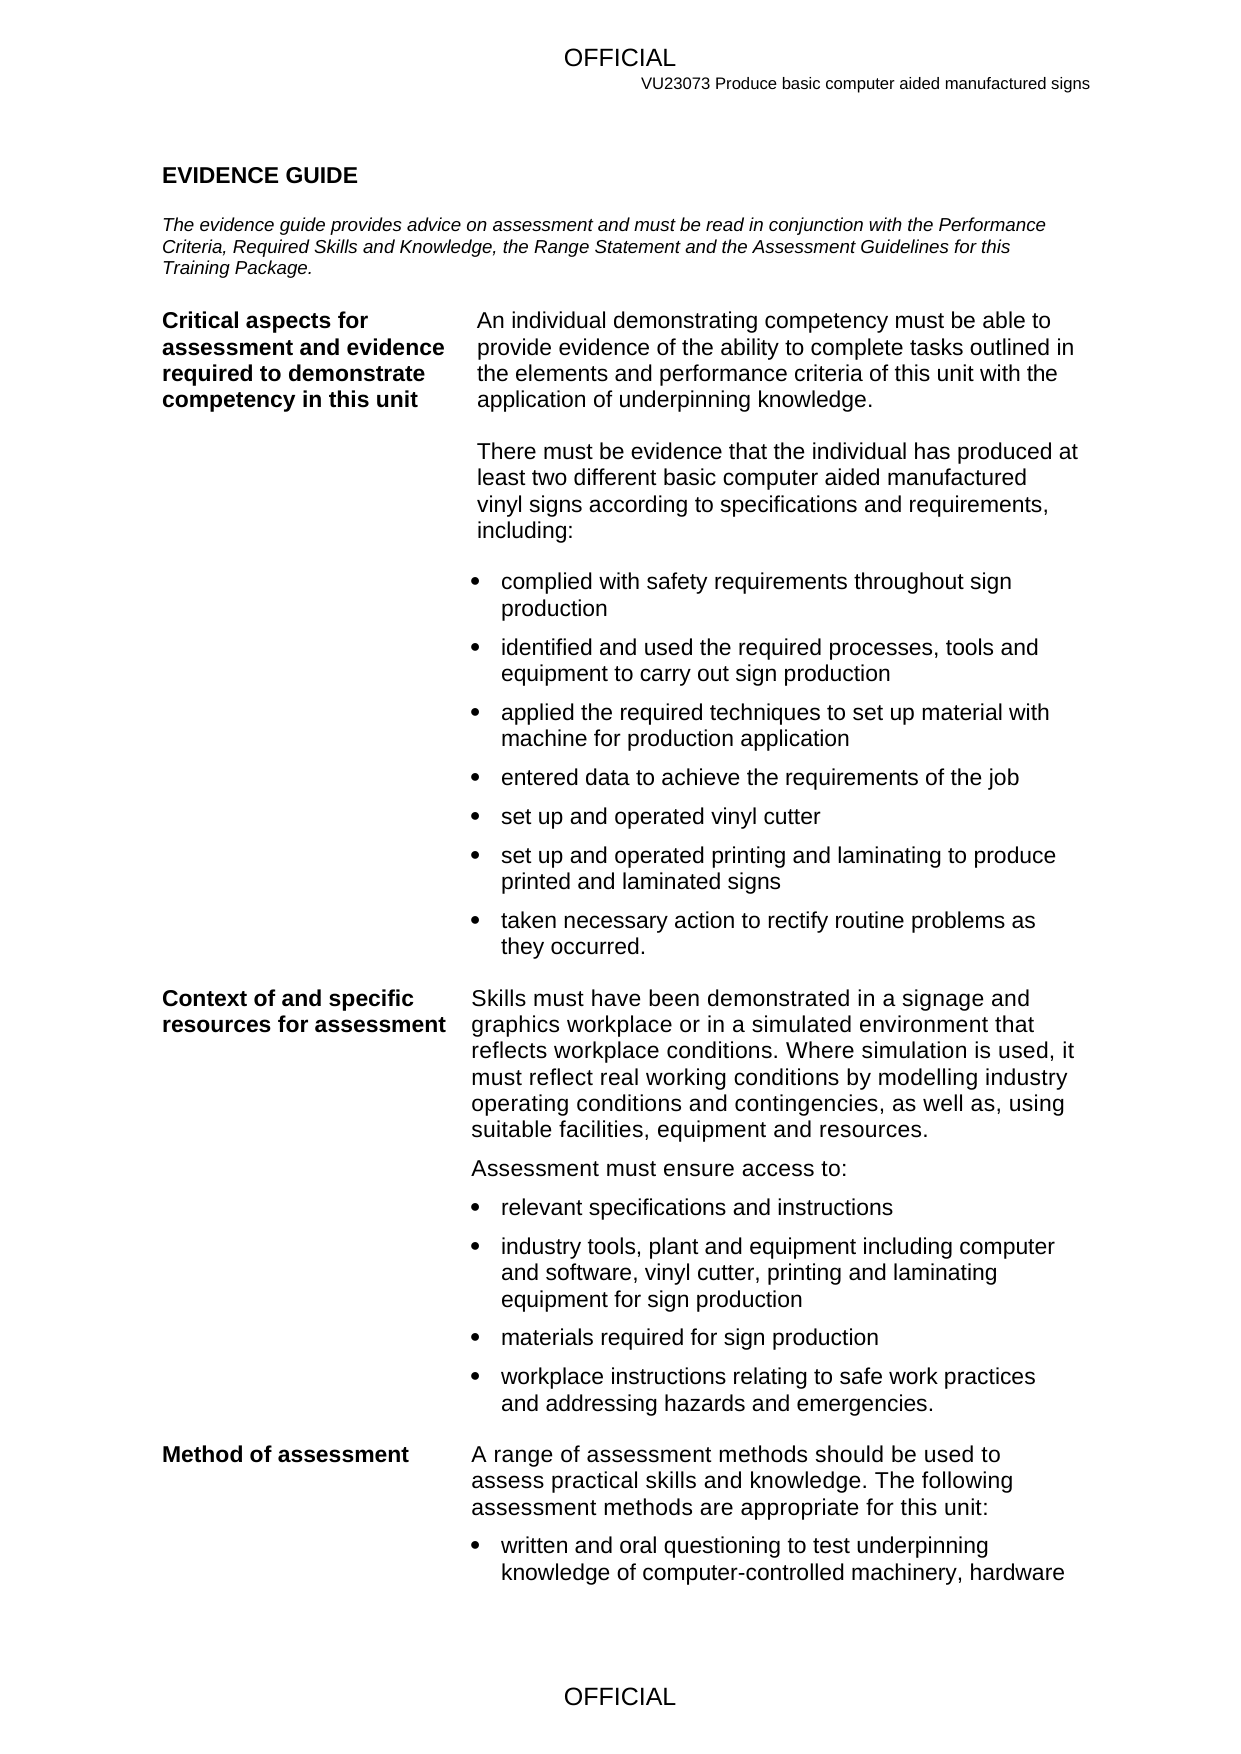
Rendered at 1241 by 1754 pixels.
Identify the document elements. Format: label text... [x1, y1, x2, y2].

table_cell The evidence guide provides advice on assessment and must be read in conjunction with the Performance Criteria, Required Skills and Knowledge, the Range Statement and the Assessment Guidelines for this Training Package. [151, 201, 1090, 295]
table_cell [151, 1429, 460, 1585]
table_cell Critical aspects for assessment and evidence required to demonstrate competency in this unit [151, 295, 460, 972]
table_cell An individual demonstrating competency must be able to provide evidence of the ability to complete tasks outlined in the elements and performance criteria of this unit with the application of underpinning knowledge. There must be evidence that the individual has produced at least two different basic computer aided manufactured vinyl signs according to specifications and requirements, including: complied with safety requirements throughout sign production identified and used the required processes, tools and equipment to carry out sign production applied the required techniques to set up material with machine for production application entered data to achieve the requirements of the job set up and operated vinyl cutter set up and operated printing and laminating to produce printed and laminated signs taken necessary action to rectify routine problems as they occurred. [460, 295, 1090, 972]
table_cell Skills must have been demonstrated in a signage and graphics workplace or in a simulated environment that reflects workplace conditions. Where simulation is used, it must reflect real working conditions by modelling industry operating conditions and contingencies, as well as, using suitable facilities, equipment and resources. Assessment must ensure access to: relevant specifications and instructions industry tools, plant and equipment including computer and software, vinyl cutter, printing and laminating equipment for sign production materials required for sign production workplace instructions relating to safe work practices and addressing hazards and emergencies. [460, 972, 1090, 1428]
table_cell Context of and specific resources for assessment [151, 972, 460, 1428]
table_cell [460, 1429, 1090, 1585]
table_header EVIDENCE GUIDE [151, 150, 1090, 201]
